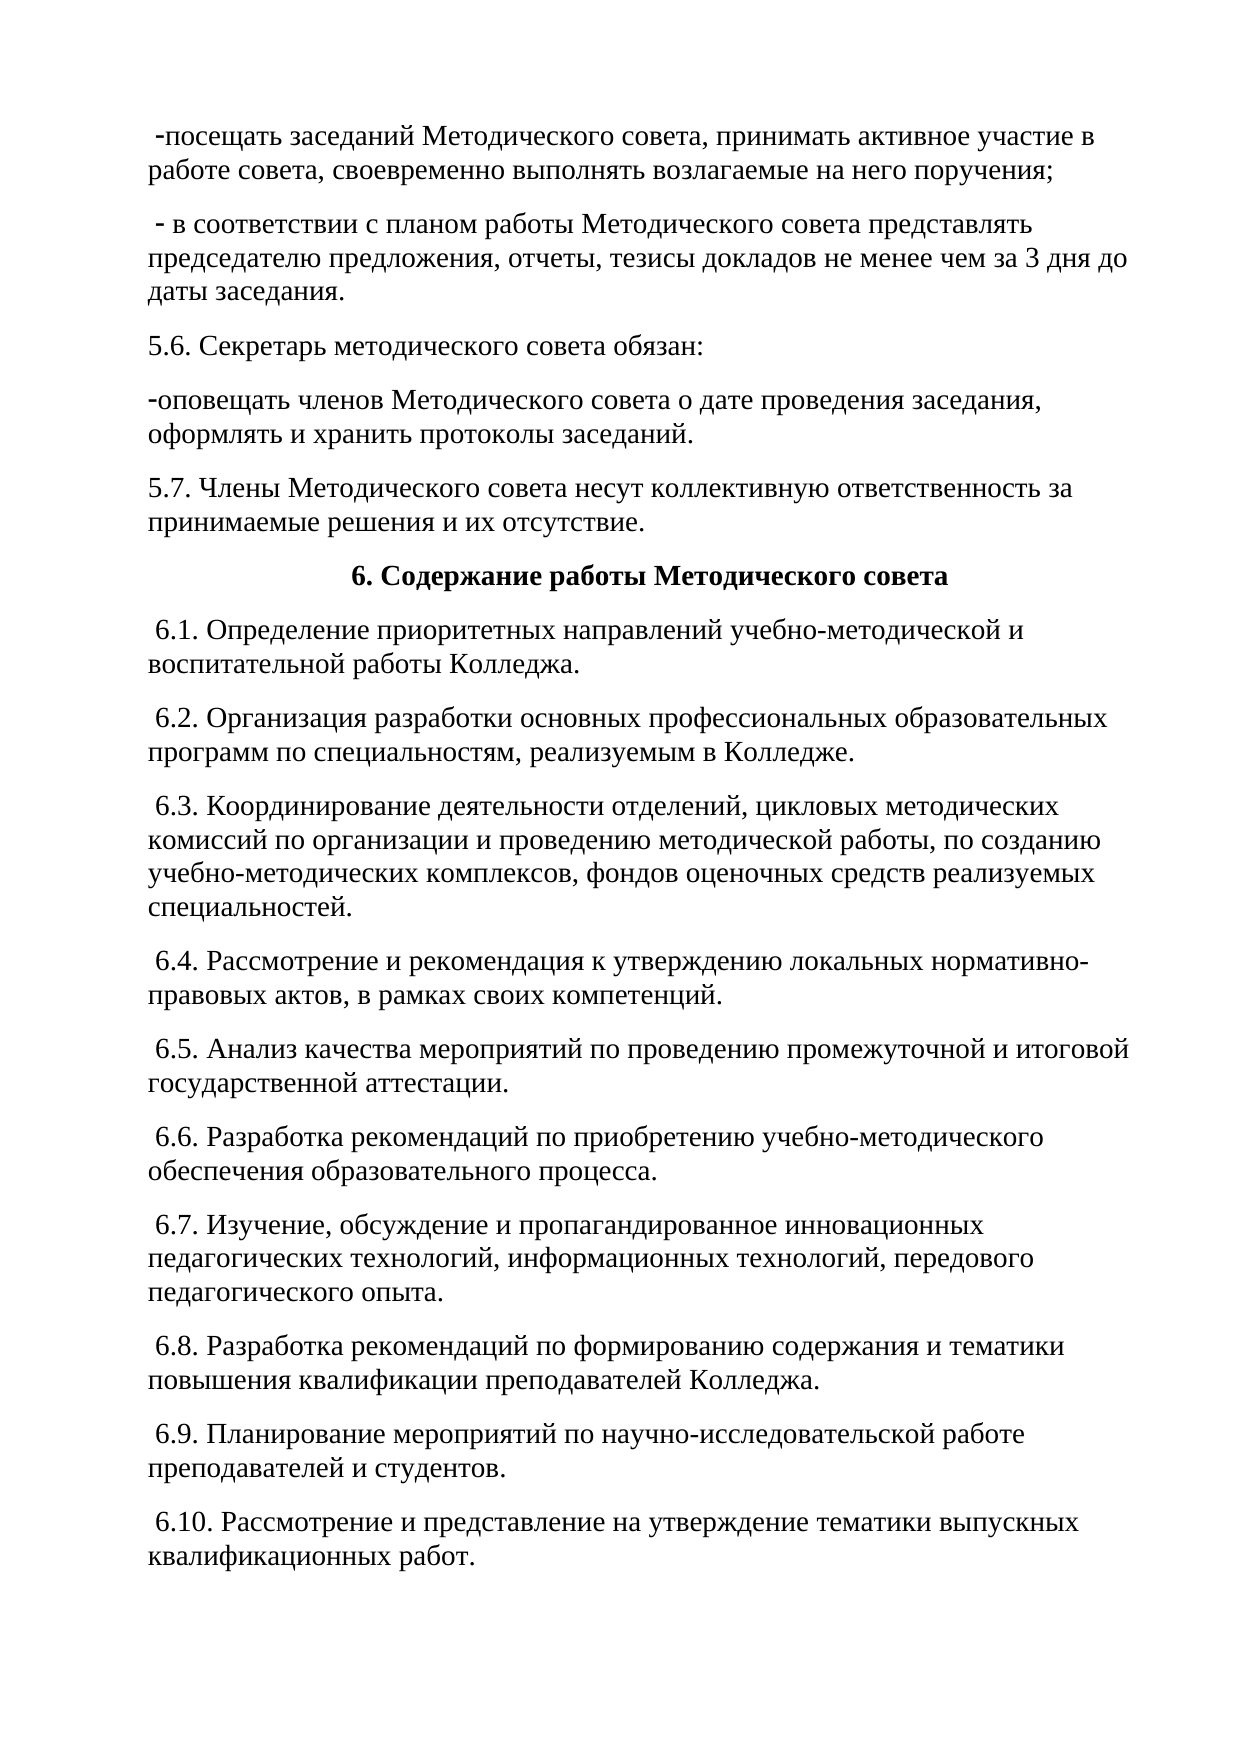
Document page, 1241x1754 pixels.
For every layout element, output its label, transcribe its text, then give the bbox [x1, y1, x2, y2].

text в соответствии с планом работы Методического совета представлять председателю предложения, отчеты, тезисы докладов не менее чем за 3 дня до даты заседания. [148, 206, 1152, 307]
text 6.10. Рассмотрение и представление на утверждение тематики выпускных квалификационных работ. [148, 1504, 1152, 1571]
text 6.6. Разработка рекомендаций по приобретению учебно-методического обеспечения образовательного процесса. [148, 1119, 1152, 1186]
text 6.7. Изучение, обсуждение и пропагандированное инновационных педагогических технологий, информационных технологий, передового педагогического опыта. [148, 1207, 1152, 1308]
text 6.2. Организация разработки основных профессиональных образовательных программ по специальностям, реализуемым в Колледже. [148, 700, 1152, 767]
text оповещать членов Методического совета о дате проведения заседания, оформлять и хранить протоколы заседаний. [148, 382, 1152, 449]
text 5.6. Секретарь методического совета обязан: [148, 328, 1152, 361]
text 6.1. Определение приоритетных направлений учебно-методической и воспитательной работы Колледжа. [148, 612, 1152, 679]
text 6.9. Планирование мероприятий по научно-исследовательской работе преподавателей и студентов. [148, 1416, 1152, 1483]
text 5.7. Члены Методического совета несут коллективную ответственность за принимаемые решения и их отсутствие. [148, 470, 1152, 537]
text 6.4. Рассмотрение и рекомендация к утверждению локальных нормативно-правовых актов, в рамках своих компетенций. [148, 943, 1152, 1010]
text 6. Содержание работы Методического совета [148, 558, 1152, 592]
text 6.3. Координирование деятельности отделений, цикловых методических комиссий по организации и проведению методической работы, по созданию учебно-методических комплексов, фондов оценочных средств реализуемых специальностей. [148, 788, 1152, 922]
text посещать заседаний Методического совета, принимать активное участие в работе совета, своевременно выполнять возлагаемые на него поручения; [148, 118, 1152, 185]
text 6.5. Анализ качества мероприятий по проведению промежуточной и итоговой государственной аттестации. [148, 1031, 1152, 1098]
text 6.8. Разработка рекомендаций по формированию содержания и тематики повышения квалификации преподавателей Колледжа. [148, 1328, 1152, 1396]
